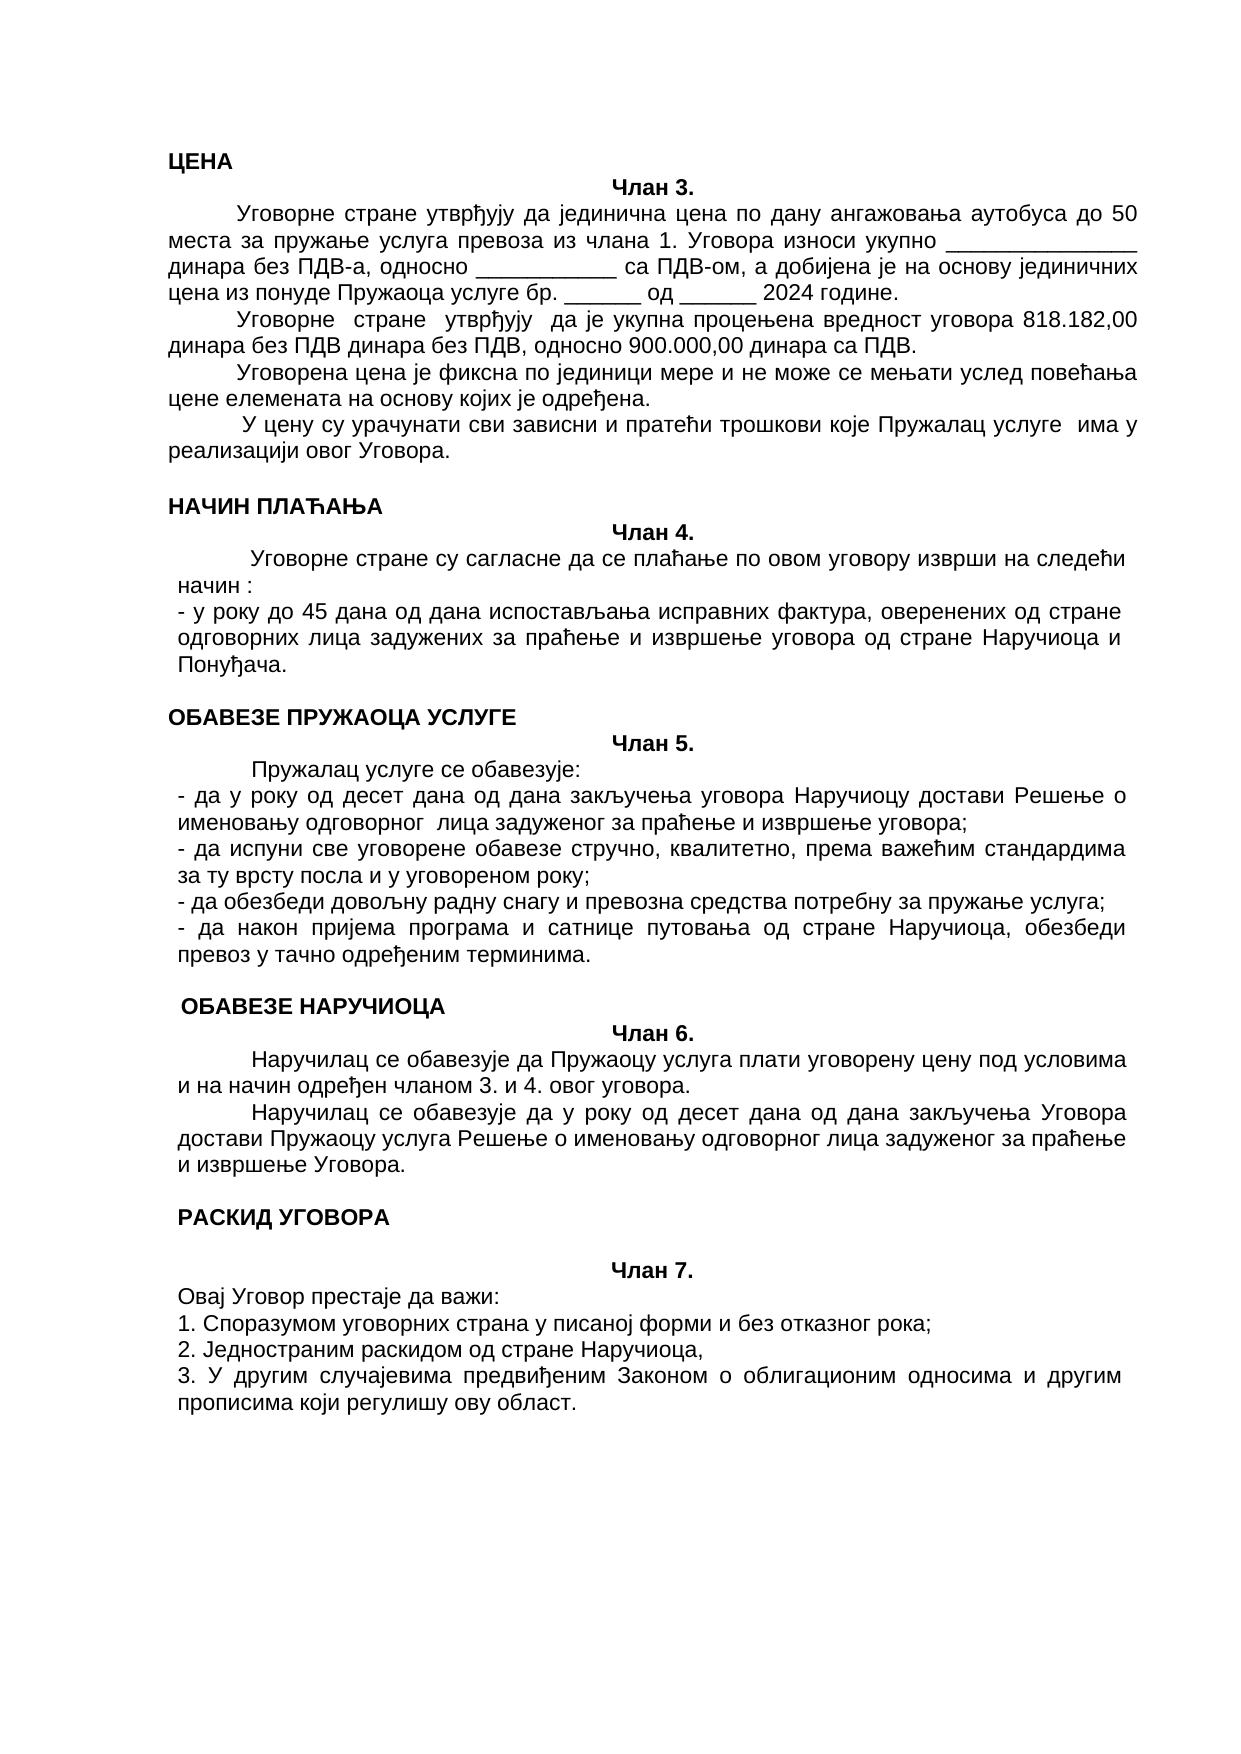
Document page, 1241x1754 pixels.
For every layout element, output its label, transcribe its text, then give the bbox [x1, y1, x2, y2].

text Пружалац услуге се обавезује: [177, 756, 1127, 782]
text 1. Споразумом уговорних страна у писаној форми и без отказног рока; [177, 1309, 1122, 1336]
text - да након пријема програма и сатнице путовања од стране Наручиоца, обезбеди превоз у тачно одређеним терминима. [177, 914, 1127, 967]
text РАСКИД УГОВОРА [177, 1204, 1127, 1231]
text НАЧИН ПЛАЋАЊА [168, 493, 1138, 519]
text Уговорена цена је фиксна по јединици мере и не може се мењати услед повећања цене елемената на основу којих је одређена. [168, 358, 1138, 411]
text Уговорне стране су сагласне да се плаћање по овом уговору изврши на следећи начин : [177, 545, 1127, 598]
text Члан 7. [177, 1257, 1127, 1283]
text ОБАВЕЗЕ ПРУЖАОЦА УСЛУГЕ [168, 703, 1138, 730]
text Уговорне стране утврђују да је укупна процењена вредност уговора 818.182,00 динара без ПДВ динара без ПДВ, односно 900.000,00 динара са ПДВ. [168, 306, 1138, 358]
text Члан 5. [168, 730, 1138, 756]
text Наручилац се обавезује да Пружаоцу услуга плати уговорену цену под условима и на начин одређен чланом 3. и 4. овог уговора. [177, 1046, 1127, 1099]
text ОБАВЕЗЕ НАРУЧИОЦА [168, 993, 1138, 1020]
text У цену су урачунати сви зависни и пратећи трошкови које Пружалац услуге има у реализацији овог Уговора. [168, 411, 1138, 464]
text Наручилац се обавезује да у року од десет дана од дана закључења Уговора достави Пружаоцу услуга Решење о именовању одговорног лица задуженог за праћење и извршење Уговора. [177, 1099, 1127, 1178]
text Овај Уговор престаје да важи: [177, 1283, 1122, 1309]
text Члан 3. [168, 174, 1138, 200]
text - да испуни све уговорене обавезе стручно, квалитетно, према важећим стандардима за ту врсту посла и у уговореном року; [177, 835, 1127, 888]
text Члан 6. [168, 1020, 1138, 1046]
text Цена [168, 148, 1138, 174]
text 3. У другим случајевима предвиђеним Законом о облигационим односима и другим прописима који регулишу ову област. [177, 1362, 1122, 1415]
text Уговорне стране утврђују да јединична цена по дану ангажовања аутобуса до 50 места за пружање услуга превоза из члана 1. Уговора износи укупно _______________ динара без ПДВ-а, односно ___________ са ПДВ-ом, а добијена је на основу јединичних цена из понуде Пружаоца услуге бр. ______ од ______ 2024 године. [168, 200, 1138, 306]
text 2. Једностраним раскидом од стране Наручиоца, [177, 1336, 1122, 1362]
text - да обезбеди довољну радну снагу и превозна средства потребну за пружање услуга; [177, 888, 1127, 914]
text - да у року од десет дана од дана закључења уговора Наручиоцу достави Решење о именовању одговорног лица задуженог за праћење и извршење уговора; [177, 782, 1127, 835]
text - у року до 45 дана од дана испостављања исправних фактура, оверенених од стране одговорних лица задужених за праћење и извршење уговора од стране Наручиоца и Понуђача. [177, 598, 1122, 677]
text Члан 4. [168, 519, 1138, 545]
